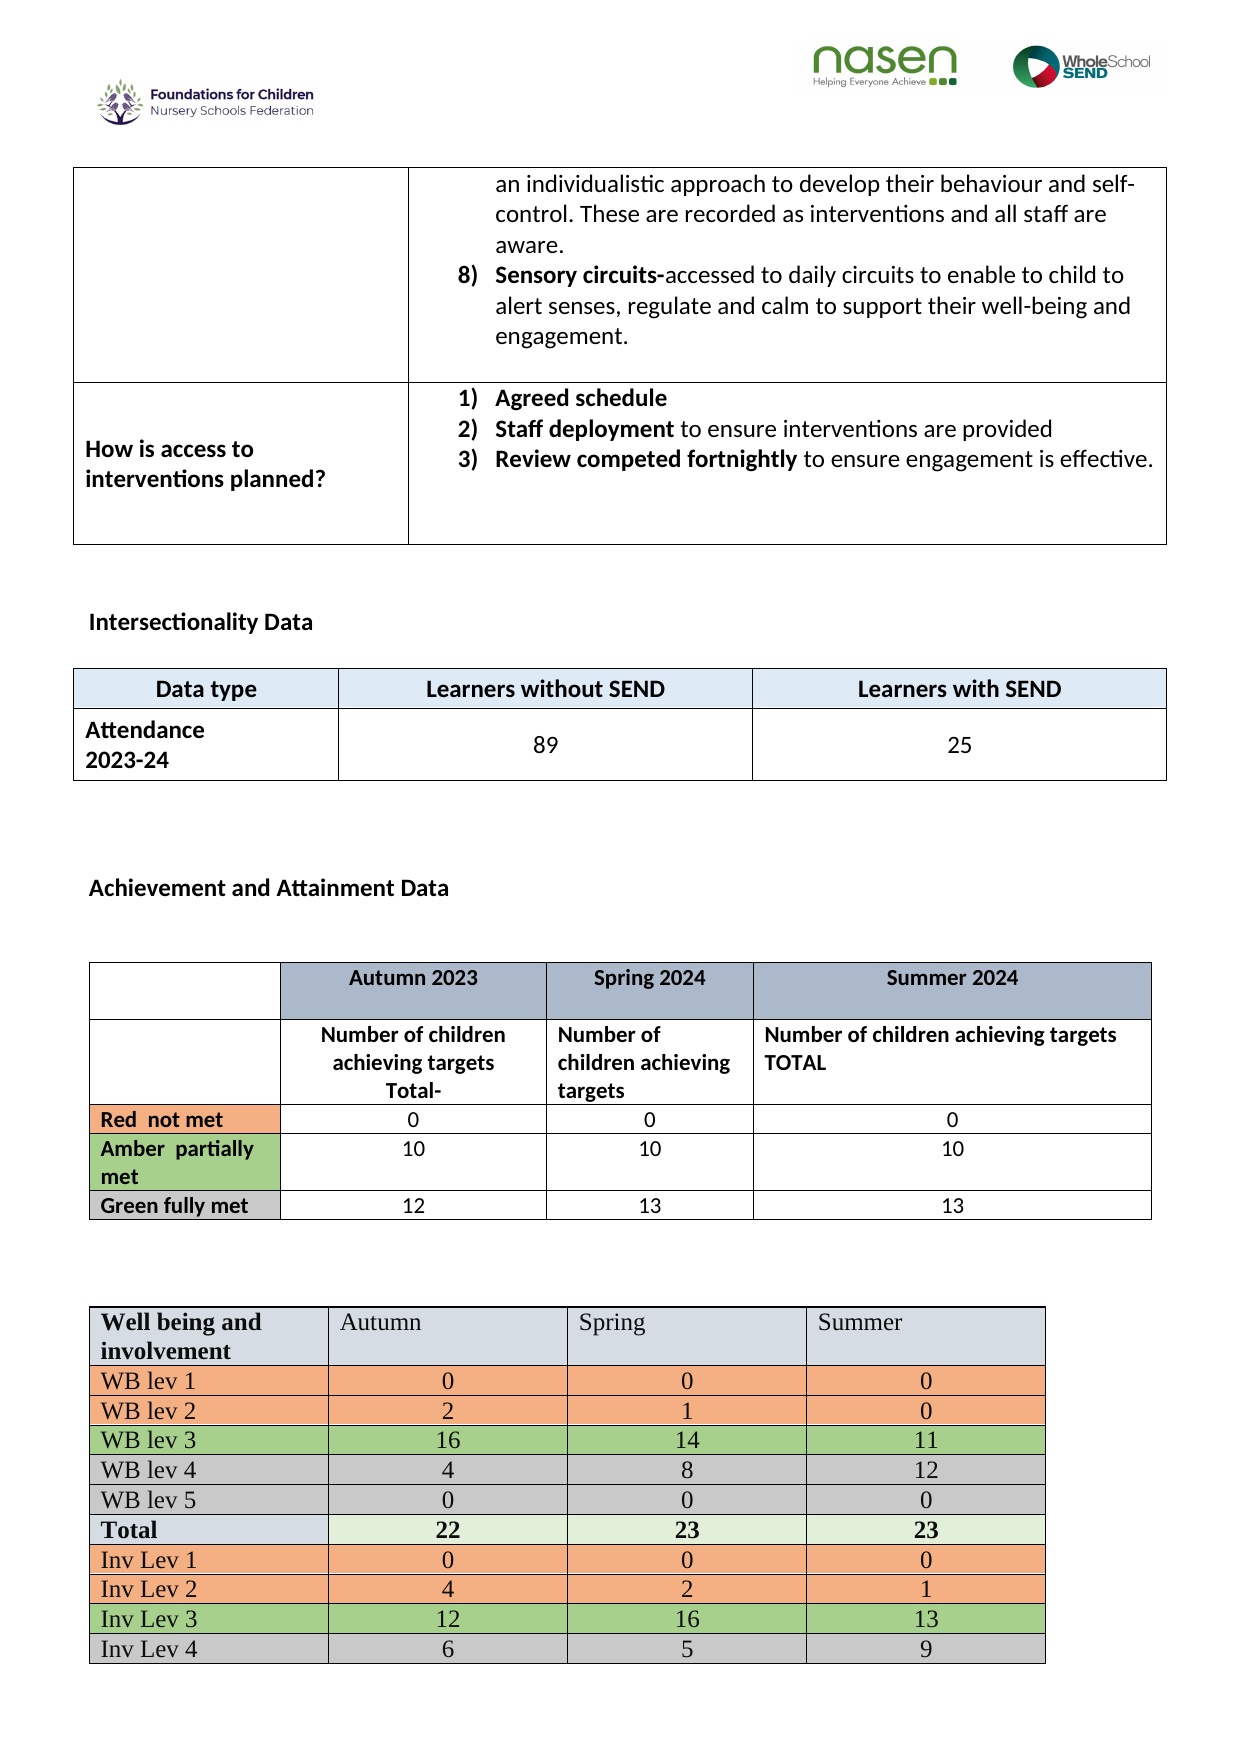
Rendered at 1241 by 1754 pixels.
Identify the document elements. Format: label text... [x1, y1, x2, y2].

table_cell WB lev 1 [90, 1366, 328, 1395]
table_cell 13 [807, 1604, 1045, 1633]
table_cell 25 [753, 709, 1166, 780]
table_cell 13 [547, 1191, 753, 1219]
table_cell Inv Lev 1 [90, 1545, 328, 1573]
table_cell Red not met [90, 1105, 280, 1133]
table_cell Attendance 2023-24 [74, 709, 338, 780]
table_header Spring 2024 [547, 963, 753, 1019]
table_cell 2 [329, 1396, 567, 1424]
table_cell 0 [329, 1485, 567, 1514]
table_cell 10 [547, 1134, 753, 1190]
table_cell 16 [329, 1426, 567, 1454]
table_cell 8 [568, 1455, 806, 1484]
table_cell 12 [281, 1191, 546, 1219]
table_header Spring [568, 1308, 806, 1365]
table_cell Number of children achieving targets Total- [281, 1020, 546, 1104]
table_cell WB lev 5 [90, 1485, 328, 1514]
table_cell 14 [568, 1426, 806, 1454]
table_cell 0 [568, 1545, 806, 1573]
table_header Autumn [329, 1308, 567, 1365]
table_cell 12 [807, 1455, 1045, 1484]
table_cell 0 [329, 1545, 567, 1573]
table_cell 6 [329, 1634, 567, 1663]
table_cell 0 [281, 1105, 546, 1133]
table_cell 0 [329, 1366, 567, 1395]
table_cell Number of children achieving targets [547, 1020, 753, 1104]
table_cell Amber partially met [90, 1134, 280, 1190]
table_cell 23 [568, 1515, 806, 1544]
table_cell 12 [329, 1604, 567, 1633]
table_cell 16 [568, 1604, 806, 1633]
text Achievement and Attainment Data [89, 873, 1152, 903]
table_header Learners without SEND [339, 669, 752, 707]
table_header [90, 963, 280, 1019]
table_cell 0 [807, 1485, 1045, 1514]
table_cell Green fully met [90, 1191, 280, 1219]
table_cell 89 [339, 709, 752, 780]
table_cell 0 [568, 1366, 806, 1395]
table_header Summer 2024 [754, 963, 1151, 1019]
table_cell 23 [807, 1515, 1045, 1544]
table_cell WB lev 3 [90, 1426, 328, 1454]
table_header Summer [807, 1308, 1045, 1365]
table_cell 5 [568, 1634, 806, 1663]
table_cell How is access to interventions planned? [74, 383, 408, 544]
picture [792, 39, 1167, 96]
table_cell WB lev 2 [90, 1396, 328, 1424]
table_cell 22 [329, 1515, 567, 1544]
table_cell 10 [754, 1134, 1151, 1190]
table_cell 4 [329, 1575, 567, 1603]
table_cell 10 [281, 1134, 546, 1190]
table_cell 1 [568, 1396, 806, 1424]
table_cell 1 [807, 1575, 1045, 1603]
table_cell 0 [807, 1396, 1045, 1424]
table_header Autumn 2023 [281, 963, 546, 1019]
table_cell 9 [807, 1634, 1045, 1663]
table_cell Total [90, 1515, 328, 1544]
text Intersectionality Data [89, 606, 1152, 637]
table_cell 0 [754, 1105, 1151, 1133]
picture [88, 73, 322, 139]
table_cell Inv Lev 4 [90, 1634, 328, 1663]
table_cell Inv Lev 3 [90, 1604, 328, 1633]
table_header Well being and involvement [90, 1308, 328, 1365]
table_cell 0 [807, 1545, 1045, 1573]
table_cell 11 [807, 1426, 1045, 1454]
table_header Data type [74, 669, 338, 707]
table_cell Inv Lev 2 [90, 1575, 328, 1603]
table_cell Agreed schedule Staff deployment to ensure interventions are provided Review competed fortnightly to ensure engagement is effective. [409, 383, 1166, 544]
table_cell 0 [547, 1105, 753, 1133]
table_cell 2 [568, 1575, 806, 1603]
table_cell [90, 1020, 280, 1104]
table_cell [74, 168, 408, 382]
table_cell WB lev 4 [90, 1455, 328, 1484]
table_header Learners with SEND [753, 669, 1166, 707]
table_cell 0 [807, 1366, 1045, 1395]
table_cell 4 [329, 1455, 567, 1484]
table_cell 13 [754, 1191, 1151, 1219]
table_cell 0 [568, 1485, 806, 1514]
table_cell Number of children achieving targets TOTAL [754, 1020, 1151, 1104]
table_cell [409, 168, 1166, 382]
